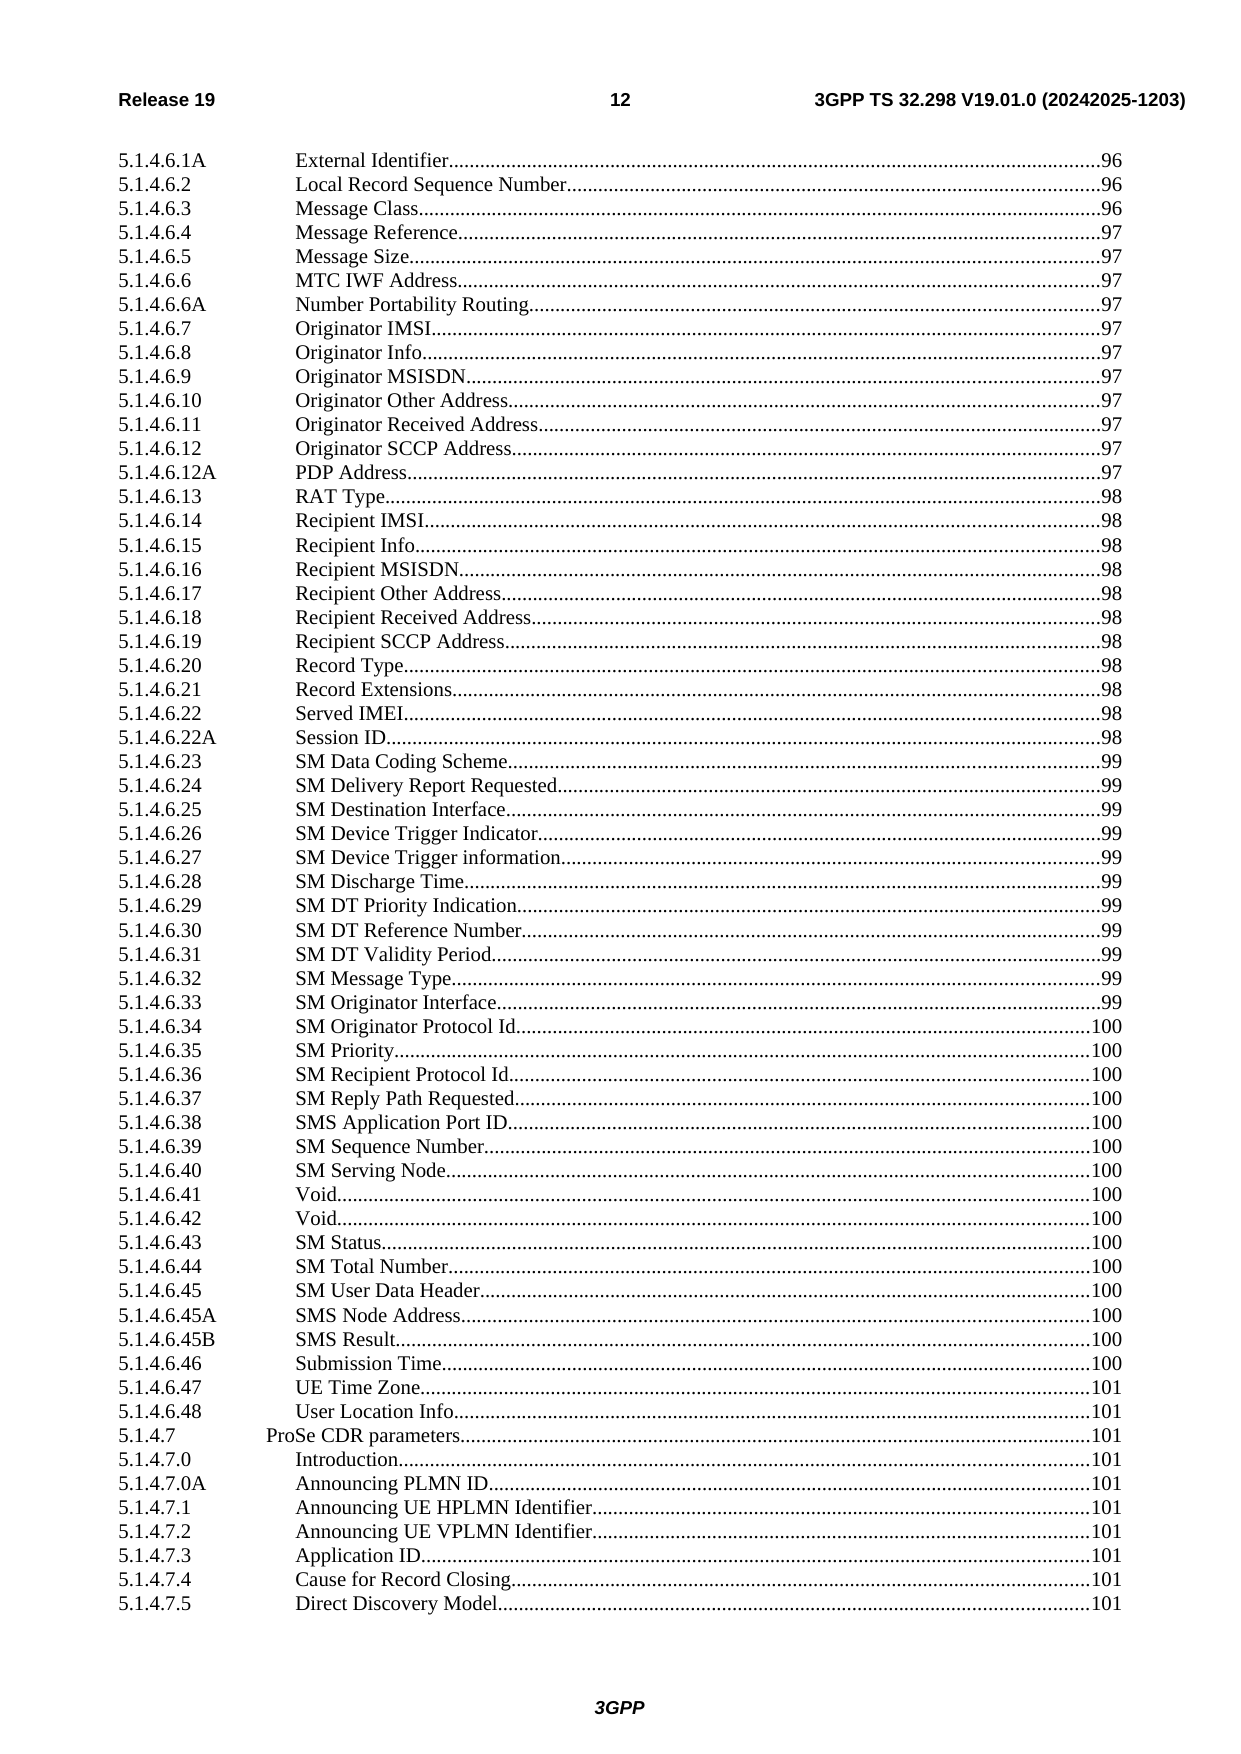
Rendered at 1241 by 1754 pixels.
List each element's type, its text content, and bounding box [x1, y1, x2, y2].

text 5.1.4.6.22 Served IMEI 98 [118, 701, 1122, 725]
text 5.1.4.6.19 Recipient SCCP Address 98 [118, 629, 1122, 653]
text 5.1.4.6.6A Number Portability Routing 97 [118, 292, 1122, 316]
text 5.1.4.6.34 SM Originator Protocol Id 100 [118, 1014, 1122, 1038]
text 5.1.4.6.22A Session ID 98 [118, 725, 1122, 749]
text 5.1.4.6.20 Record Type 98 [118, 653, 1122, 677]
text 5.1.4.6.17 Recipient Other Address 98 [118, 581, 1122, 605]
text 5.1.4.6.21 Record Extensions 98 [118, 677, 1122, 701]
text 5.1.4.6.12 Originator SCCP Address 97 [118, 436, 1122, 460]
text 5.1.4.6.45B SMS Result 100 [118, 1327, 1122, 1351]
text 5.1.4.6.13 RAT Type 98 [118, 484, 1122, 508]
text 5.1.4.6.24 SM Delivery Report Requested 99 [118, 773, 1122, 797]
text 5.1.4.7.0A Announcing PLMN ID 101 [118, 1471, 1122, 1495]
text 5.1.4.6.16 Recipient MSISDN 98 [118, 557, 1122, 581]
text 5.1.4.6.47 UE Time Zone 101 [118, 1375, 1122, 1399]
text 5.1.4.7.5 Direct Discovery Model 101 [118, 1591, 1122, 1615]
text 5.1.4.6.29 SM DT Priority Indication 99 [118, 893, 1122, 917]
text 5.1.4.7.2 Announcing UE VPLMN Identifier 101 [118, 1519, 1122, 1543]
text 5.1.4.6.18 Recipient Received Address 98 [118, 605, 1122, 629]
text 5.1.4.6.38 SMS Application Port ID 100 [118, 1110, 1122, 1134]
text 5.1.4.6.8 Originator Info 97 [118, 340, 1122, 364]
text 5.1.4.6.11 Originator Received Address 97 [118, 412, 1122, 436]
text 5.1.4.6.1A External Identifier 96 [118, 147, 1122, 172]
text 5.1.4.6.32 SM Message Type 99 [118, 966, 1122, 990]
text 5.1.4.6.12A PDP Address 97 [118, 460, 1122, 484]
text 5.1.4.6.26 SM Device Trigger Indicator 99 [118, 821, 1122, 845]
text 5.1.4.7.0 Introduction 101 [118, 1447, 1122, 1471]
text 5.1.4.7.4 Cause for Record Closing 101 [118, 1567, 1122, 1591]
text 5.1.4.6.2 Local Record Sequence Number 96 [118, 172, 1122, 196]
text 5.1.4.6.41 Void 100 [118, 1182, 1122, 1206]
text 5.1.4.6.10 Originator Other Address 97 [118, 388, 1122, 412]
text 5.1.4.7.1 Announcing UE HPLMN Identifier 101 [118, 1495, 1122, 1519]
text 5.1.4.6.6 MTC IWF Address 97 [118, 268, 1122, 292]
text 5.1.4.6.28 SM Discharge Time 99 [118, 869, 1122, 893]
text 5.1.4.6.45A SMS Node Address 100 [118, 1302, 1122, 1327]
text 5.1.4.6.7 Originator IMSI 97 [118, 316, 1122, 340]
text 5.1.4.6.9 Originator MSISDN 97 [118, 364, 1122, 388]
text 5.1.4.6.15 Recipient Info 98 [118, 532, 1122, 557]
text 5.1.4.6.46 Submission Time 100 [118, 1351, 1122, 1375]
text 5.1.4.6.48 User Location Info 101 [118, 1399, 1122, 1423]
text 5.1.4.7 ProSe CDR parameters 101 [118, 1423, 1122, 1447]
text 5.1.4.7.3 Application ID 101 [118, 1543, 1122, 1567]
text 5.1.4.6.14 Recipient IMSI 98 [118, 508, 1122, 532]
text 5.1.4.6.27 SM Device Trigger information 99 [118, 845, 1122, 869]
text 5.1.4.6.25 SM Destination Interface 99 [118, 797, 1122, 821]
text 5.1.4.6.4 Message Reference 97 [118, 220, 1122, 244]
text 5.1.4.6.5 Message Size 97 [118, 244, 1122, 268]
text 5.1.4.6.30 SM DT Reference Number 99 [118, 917, 1122, 942]
text 5.1.4.6.44 SM Total Number 100 [118, 1254, 1122, 1278]
text 5.1.4.6.31 SM DT Validity Period 99 [118, 942, 1122, 966]
text 5.1.4.6.45 SM User Data Header 100 [118, 1278, 1122, 1302]
text 5.1.4.6.33 SM Originator Interface 99 [118, 990, 1122, 1014]
text 5.1.4.6.40 SM Serving Node 100 [118, 1158, 1122, 1182]
text 5.1.4.6.39 SM Sequence Number 100 [118, 1134, 1122, 1158]
text 5.1.4.6.36 SM Recipient Protocol Id 100 [118, 1062, 1122, 1086]
text 5.1.4.6.3 Message Class 96 [118, 196, 1122, 220]
text 5.1.4.6.23 SM Data Coding Scheme 99 [118, 749, 1122, 773]
text 5.1.4.6.43 SM Status 100 [118, 1230, 1122, 1254]
text 5.1.4.6.37 SM Reply Path Requested 100 [118, 1086, 1122, 1110]
text 5.1.4.6.35 SM Priority 100 [118, 1038, 1122, 1062]
text 5.1.4.6.42 Void 100 [118, 1206, 1122, 1230]
